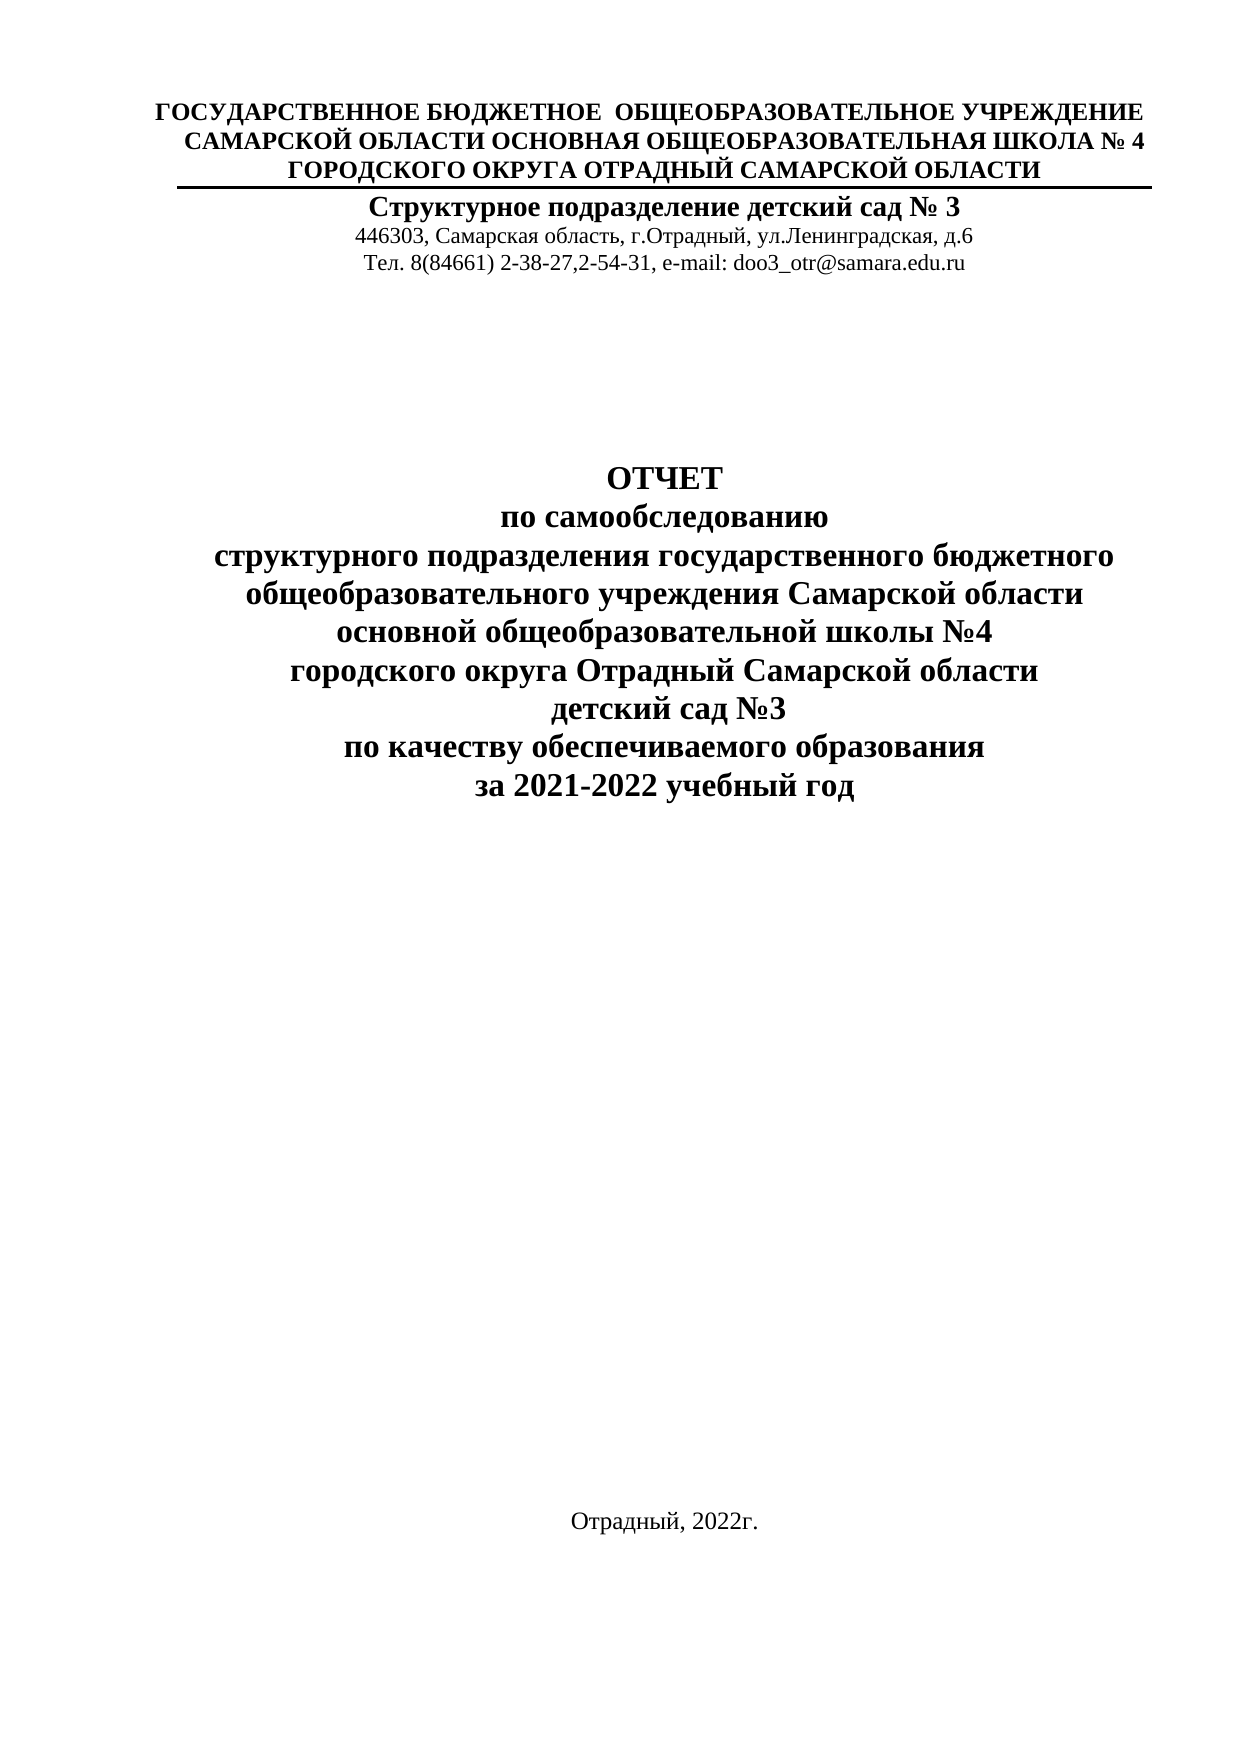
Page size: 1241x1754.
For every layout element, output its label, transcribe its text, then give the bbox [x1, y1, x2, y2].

text Отрадный, 2022г. [177, 1506, 1152, 1534]
text детский сад №3 [177, 688, 1152, 727]
text Структурное подразделение детский сад № 3 [177, 189, 1152, 222]
text Тел. 8(84661) 2-38-27,2-54-31, е-mail: doo3_otr@samara.edu.ru [177, 249, 1152, 275]
text городского округа Отрадный Самарской области [177, 650, 1152, 688]
text структурного подразделения государственного бюджетного общеобразовательного учреждения Самарской области [177, 535, 1152, 612]
text по самообследованию [177, 497, 1152, 535]
text по качеству обеспечиваемого образования [177, 727, 1152, 765]
text за 2021-2022 учебный год [177, 765, 1152, 803]
text ОТЧЕТ [177, 458, 1152, 497]
text основной общеобразовательной школы №4 [177, 612, 1152, 650]
text ГОСУДАРСТВЕННОЕ БЮДЖЕТНОЕ ОБЩЕОБРАЗОВАТЕЛЬНОЕ УЧРЕЖДЕНИЕ [148, 97, 1152, 126]
text САМАРСКОЙ ОБЛАСТИ ОСНОВНАЯ ОБЩЕОБРАЗОВАТЕЛЬНАЯ ШКОЛА № 4 [177, 126, 1152, 155]
text ГОРОДСКОГО ОКРУГА ОТРАДНЫЙ САМАРСКОЙ ОБЛАСТИ [177, 155, 1152, 186]
text 446303, Самарская область, г.Отрадный, ул.Ленинградская, д.6 [177, 222, 1152, 249]
